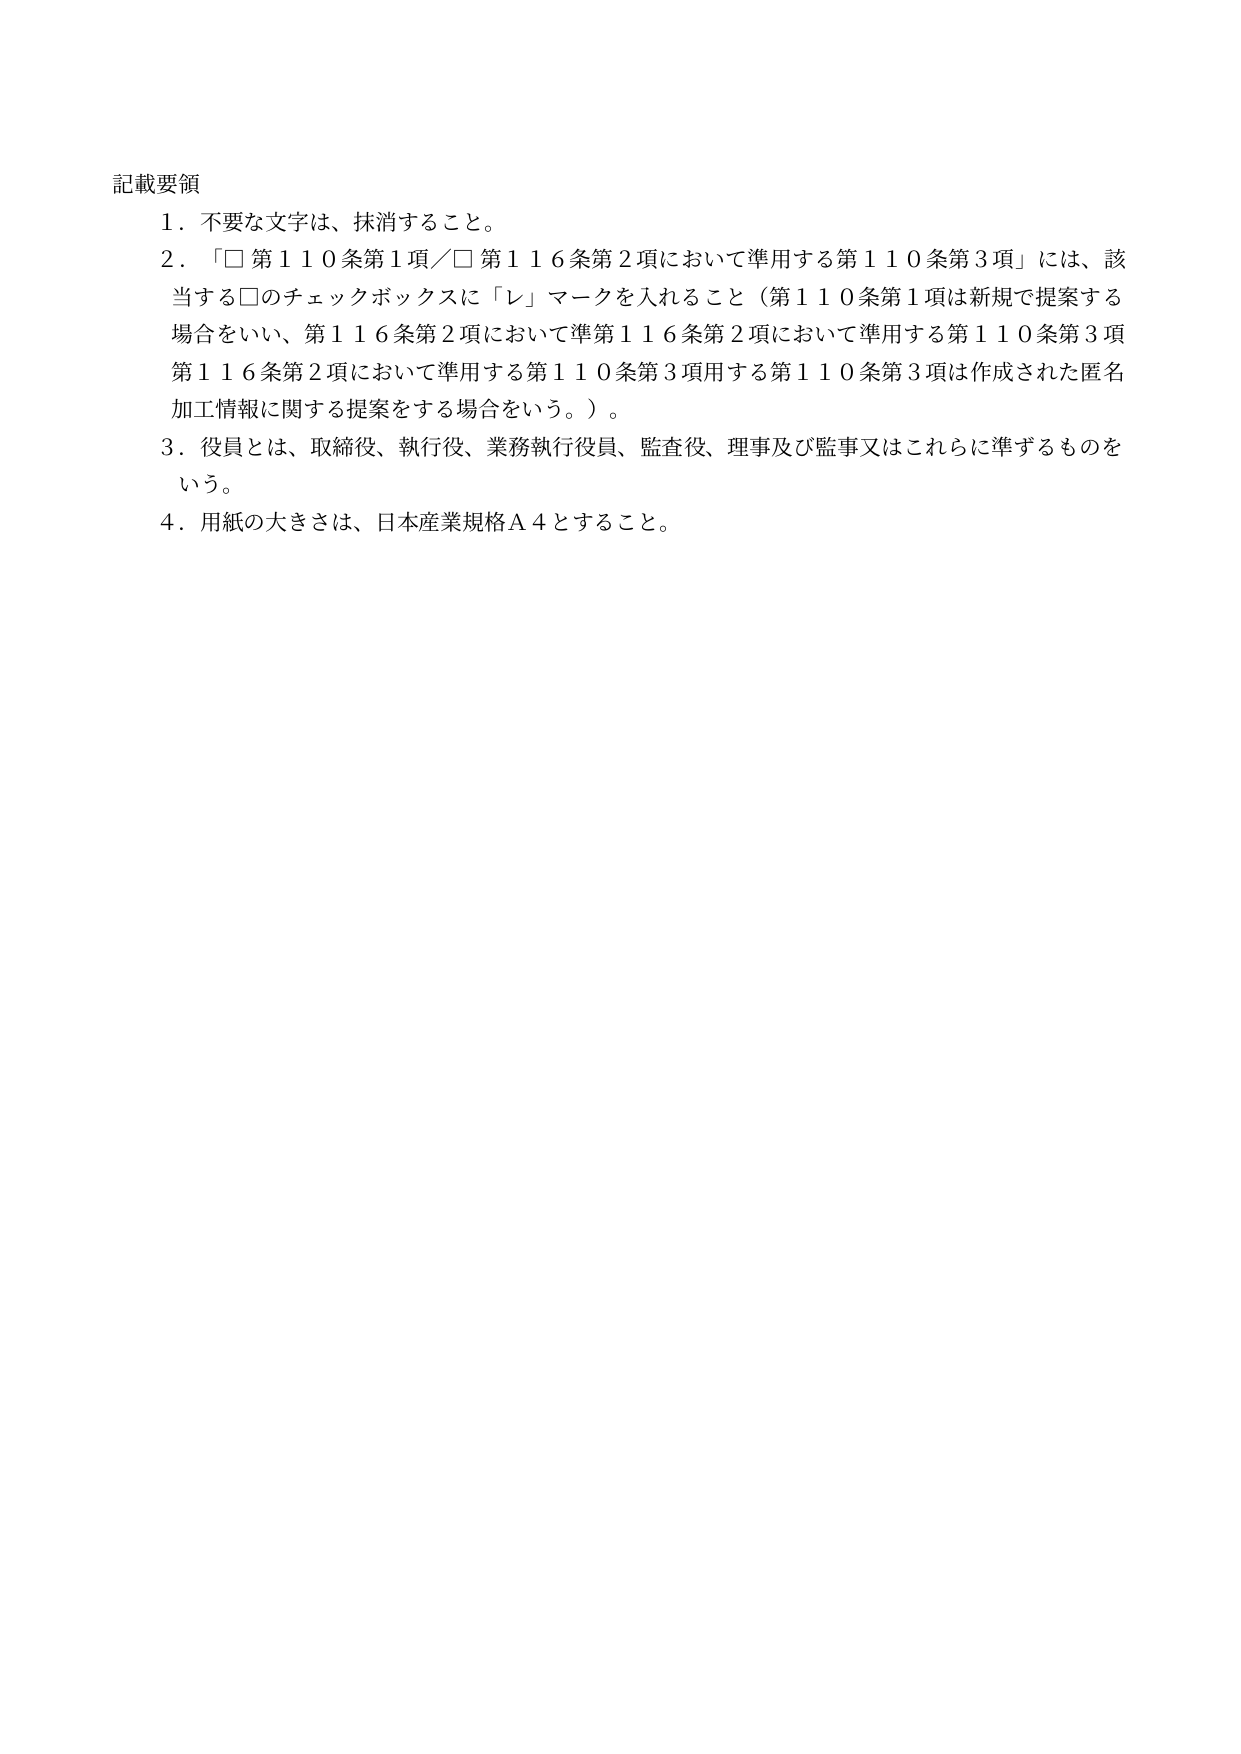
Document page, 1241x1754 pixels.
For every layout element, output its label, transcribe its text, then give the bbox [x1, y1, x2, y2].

text １．不要な文字は、抹消すること。 [112, 202, 1128, 239]
text ２．「□ 第１１０条第１項／□ 第１１６条第２項において準用する第１１０条第３項」には、該当する□のチェックボックスに「レ」マークを入れること（第１１０条第１項は新規で提案する場合をいい、第１１６条第２項において準第１１６条第２項において準用する第１１０条第３項第１１６条第２項において準用する第１１０条第３項用する第１１０条第３項は作成された匿名加工情報に関する提案をする場合をいう。）。 [134, 239, 1128, 427]
text 記載要領 [112, 164, 1128, 202]
text ３．役員とは、取締役、執行役、業務執行役員、監査役、理事及び監事又はこれらに準ずるものをいう。 [112, 427, 1128, 502]
text ４．用紙の大きさは、日本産業規格Ａ４とすること。 [112, 502, 1128, 539]
